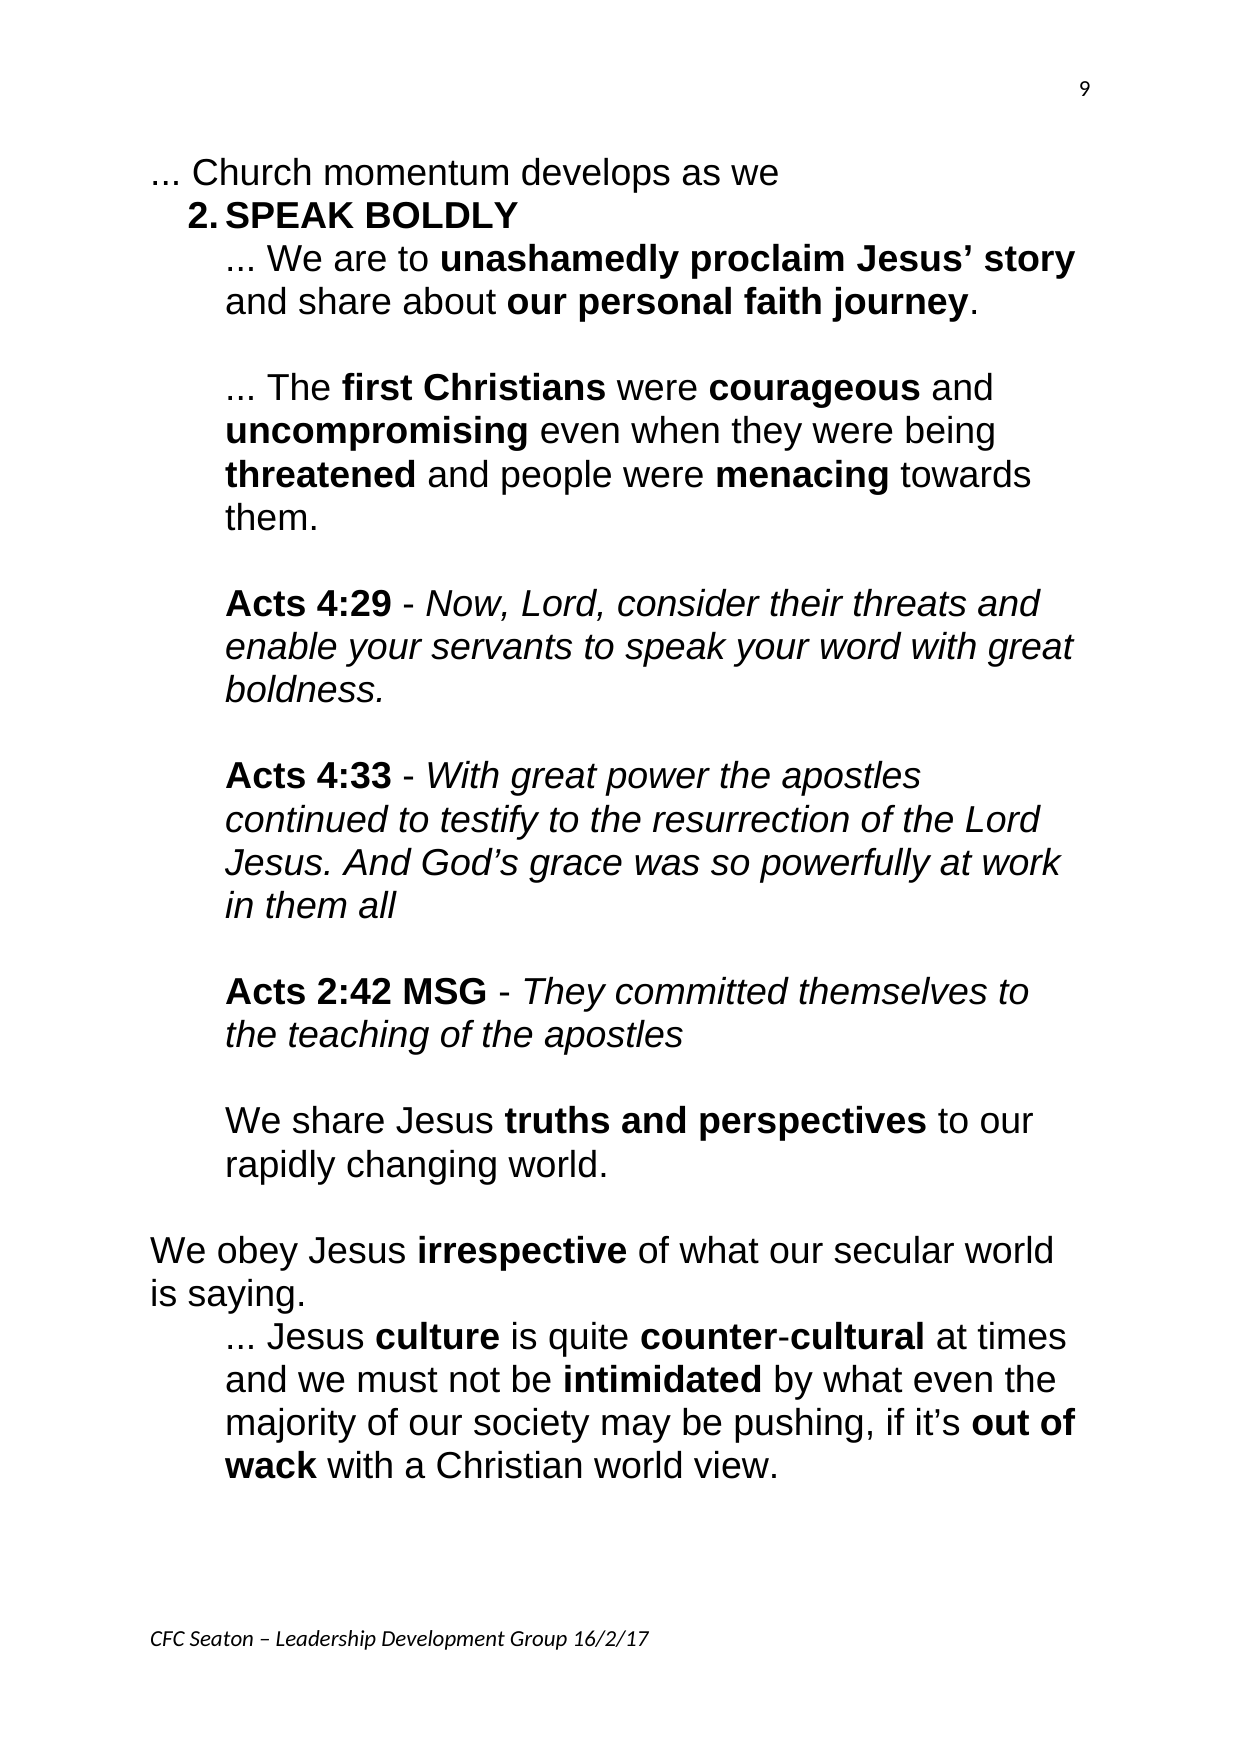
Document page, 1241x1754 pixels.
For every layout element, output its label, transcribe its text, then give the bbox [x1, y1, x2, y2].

text ... Church momentum develops as we [150, 150, 1090, 193]
list SPEAK BOLDLY [187, 193, 1090, 236]
text We obey Jesus irrespective of what our secular world is saying. [150, 1228, 1090, 1314]
list Acts 4:33 - With great power the apostles continued to testify to the resurrection of the Lord Jesus. And God’s grace was so powerfully at work in them all [225, 754, 1090, 926]
list ... The first Christians were courageous and uncompromising even when they were being threatened and people were menacing towards them. [225, 366, 1090, 538]
list ... We are to unashamedly proclaim Jesus’ story and share about our personal faith journey. [225, 236, 1090, 322]
list Acts 4:29 - Now, Lord, consider their threats and enable your servants to speak your word with great boldness. [225, 581, 1090, 711]
list We share Jesus truths and perspectives to our rapidly changing world. [225, 1099, 1090, 1185]
list Acts 2:42 MSG - They committed themselves to the teaching of the apostles [225, 969, 1090, 1056]
list ... Jesus culture is quite counter-cultural at times and we must not be intimidated by what even the majority of our society may be pushing, if it’s out of wack with a Christian world view. [225, 1314, 1090, 1487]
